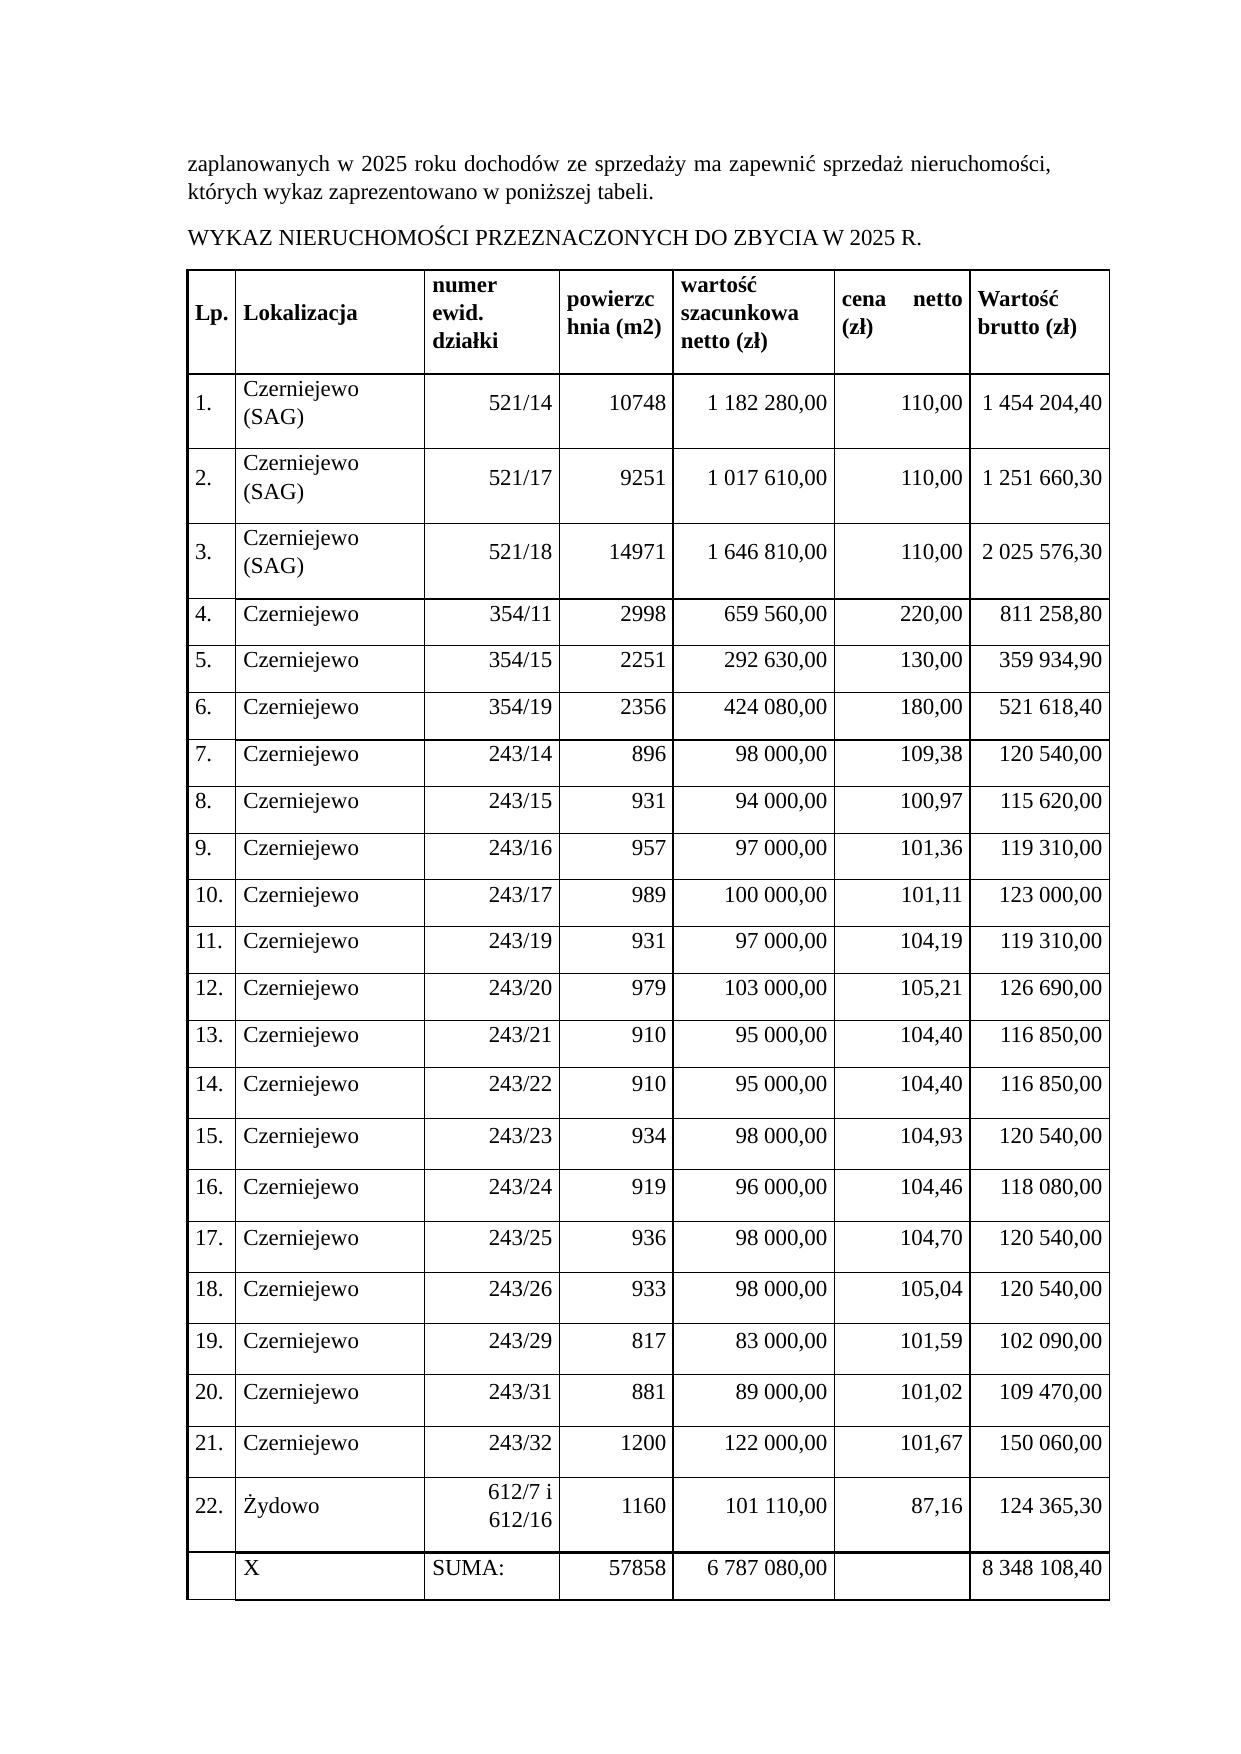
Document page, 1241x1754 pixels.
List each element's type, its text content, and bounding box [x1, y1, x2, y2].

table_cell 57858 [560, 1554, 672, 1599]
table_cell 521/14 [425, 375, 559, 448]
table_cell 98 000,00 [674, 741, 834, 786]
table_cell 97 000,00 [674, 834, 834, 879]
text WYKAZ NIERUCHOMOŚCI PRZEZNACZONYCH DO ZBYCIA W 2025 R. [187, 223, 1053, 250]
table_cell 243/20 [425, 974, 559, 1020]
table_cell 1 182 280,00 [674, 375, 834, 448]
table_cell 96 000,00 [674, 1170, 834, 1221]
table_cell 101,11 [835, 880, 969, 926]
table_cell 8. [189, 787, 235, 832]
table_cell 95 000,00 [674, 1021, 834, 1067]
table_header wartość szacunkowa netto (zł) [674, 271, 834, 373]
table_cell 1 454 204,40 [971, 375, 1109, 448]
table_header Lp. [189, 271, 235, 373]
table_cell 110,00 [835, 449, 969, 523]
table_cell Czerniejewo [236, 741, 424, 786]
table_cell 243/26 [425, 1273, 559, 1323]
table_cell Czerniejewo [236, 600, 424, 645]
table_cell 20. [189, 1375, 235, 1426]
table_cell 116 850,00 [971, 1068, 1109, 1118]
table_cell X [236, 1554, 424, 1599]
table_cell 110,00 [835, 375, 969, 448]
table_cell 9. [189, 834, 235, 879]
table_cell 104,19 [835, 927, 969, 973]
table_cell 119 310,00 [971, 834, 1109, 879]
table_cell 2 025 576,30 [971, 524, 1109, 597]
table_cell 243/19 [425, 927, 559, 973]
table_cell 120 540,00 [971, 1222, 1109, 1272]
table_cell 104,70 [835, 1222, 969, 1272]
table_cell 1 017 610,00 [674, 449, 834, 523]
table_cell 98 000,00 [674, 1273, 834, 1323]
table_cell 10. [189, 880, 235, 926]
table_cell Czerniejewo [236, 927, 424, 973]
table_cell 7. [189, 740, 235, 786]
table_cell Czerniejewo (SAG) [236, 375, 424, 448]
table_cell Czerniejewo [236, 880, 424, 926]
table_cell 1160 [560, 1478, 672, 1551]
table_cell 126 690,00 [971, 974, 1109, 1020]
table_cell 115 620,00 [971, 787, 1109, 832]
table_cell 243/14 [425, 741, 559, 786]
table_cell 13. [189, 1021, 235, 1067]
table_cell 14. [189, 1068, 235, 1118]
table_cell 116 850,00 [971, 1021, 1109, 1067]
table_cell 100,97 [835, 787, 969, 832]
table_cell 359 934,90 [971, 646, 1109, 692]
table_header powierzchnia (m2) [560, 271, 672, 373]
table_cell 102 090,00 [971, 1324, 1109, 1374]
table_cell 101,67 [835, 1427, 969, 1477]
table_cell 243/32 [425, 1427, 559, 1477]
table_cell 22. [189, 1478, 235, 1551]
table_cell 6. [189, 693, 235, 738]
table_cell 110,00 [835, 524, 969, 597]
table_cell 243/25 [425, 1222, 559, 1272]
table_cell 19. [189, 1324, 235, 1374]
table_cell 104,40 [835, 1068, 969, 1118]
table_cell 957 [560, 834, 672, 879]
table_cell 243/22 [425, 1068, 559, 1118]
table_cell 1 251 660,30 [971, 449, 1109, 523]
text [187, 150, 1053, 205]
table_cell Czerniejewo [236, 1222, 424, 1272]
table_cell 931 [560, 787, 672, 832]
table_cell Czerniejewo [236, 1170, 424, 1221]
table_cell [835, 1554, 969, 1599]
table_cell Żydowo [236, 1478, 424, 1551]
table_cell Czerniejewo [236, 1119, 424, 1169]
table_cell 98 000,00 [674, 1119, 834, 1169]
table_cell 989 [560, 880, 672, 926]
table_cell Czerniejewo [236, 693, 424, 738]
table_header numer ewid. działki [425, 271, 559, 373]
table_cell 100 000,00 [674, 880, 834, 926]
table_cell 101,02 [835, 1375, 969, 1426]
table_cell 933 [560, 1273, 672, 1323]
table_cell 243/24 [425, 1170, 559, 1221]
table_cell 83 000,00 [674, 1324, 834, 1374]
table_cell Czerniejewo [236, 974, 424, 1020]
table_cell 354/19 [425, 693, 559, 738]
table_cell 101,36 [835, 834, 969, 879]
table_cell 6 787 080,00 [674, 1554, 834, 1599]
table_cell 292 630,00 [674, 646, 834, 692]
table_cell 21. [189, 1427, 235, 1477]
table_header Wartość brutto (zł) [971, 271, 1109, 373]
table_cell SUMA: [425, 1554, 559, 1599]
table_cell Czerniejewo [236, 1068, 424, 1118]
table_cell 17. [189, 1222, 235, 1272]
table_cell 119 310,00 [971, 927, 1109, 973]
table_cell 105,21 [835, 974, 969, 1020]
table_cell Czerniejewo (SAG) [236, 524, 424, 597]
table_cell 521/17 [425, 449, 559, 523]
table_cell 354/15 [425, 646, 559, 692]
table_cell 109 470,00 [971, 1375, 1109, 1426]
table_cell Czerniejewo [236, 1273, 424, 1323]
table_cell 94 000,00 [674, 787, 834, 832]
table_cell 1. [189, 375, 235, 448]
table_cell 101 110,00 [674, 1478, 834, 1551]
table_cell 124 365,30 [971, 1478, 1109, 1551]
table_cell 104,46 [835, 1170, 969, 1221]
table_cell Czerniejewo [236, 1324, 424, 1374]
table_cell 9251 [560, 449, 672, 523]
table_cell 120 540,00 [971, 1273, 1109, 1323]
table_cell 220,00 [835, 600, 969, 645]
table_cell 12. [189, 974, 235, 1020]
table_cell Czerniejewo [236, 646, 424, 692]
table_cell 910 [560, 1021, 672, 1067]
table_header cena netto (zł) [835, 271, 969, 373]
table_cell 95 000,00 [674, 1068, 834, 1118]
table_cell 8 348 108,40 [971, 1554, 1109, 1599]
table_cell 521/18 [425, 524, 559, 597]
table_cell 10748 [560, 375, 672, 448]
table_cell 180,00 [835, 693, 969, 738]
table_cell 817 [560, 1324, 672, 1374]
table_cell 104,93 [835, 1119, 969, 1169]
table_cell 811 258,80 [971, 600, 1109, 645]
table_cell 98 000,00 [674, 1222, 834, 1272]
table_cell 612/7 i 612/16 [425, 1478, 559, 1551]
table_cell 910 [560, 1068, 672, 1118]
table_cell Czerniejewo [236, 787, 424, 832]
table_cell Czerniejewo [236, 1427, 424, 1477]
table_cell 896 [560, 741, 672, 786]
table_cell 936 [560, 1222, 672, 1272]
table_cell 150 060,00 [971, 1427, 1109, 1477]
table_cell 243/21 [425, 1021, 559, 1067]
table_cell 424 080,00 [674, 693, 834, 738]
table_cell 919 [560, 1170, 672, 1221]
table_cell 2998 [560, 600, 672, 645]
table_cell 123 000,00 [971, 880, 1109, 926]
table_cell 11. [189, 927, 235, 973]
table_cell [189, 1553, 235, 1599]
table_cell 1 646 810,00 [674, 524, 834, 597]
table_cell 15. [189, 1119, 235, 1169]
table_cell 881 [560, 1375, 672, 1426]
table_cell 2251 [560, 646, 672, 692]
table_cell 109,38 [835, 741, 969, 786]
table_cell 354/11 [425, 600, 559, 645]
table_cell 243/17 [425, 880, 559, 926]
table_cell 105,04 [835, 1273, 969, 1323]
table_cell 1200 [560, 1427, 672, 1477]
table_cell 16. [189, 1170, 235, 1221]
table_cell 243/29 [425, 1324, 559, 1374]
table_cell 243/15 [425, 787, 559, 832]
table_cell 4. [189, 599, 235, 645]
table_cell 104,40 [835, 1021, 969, 1067]
table_cell 243/23 [425, 1119, 559, 1169]
table_cell 931 [560, 927, 672, 973]
table_cell Czerniejewo [236, 1375, 424, 1426]
table_cell 18. [189, 1273, 235, 1323]
table_cell 2356 [560, 693, 672, 738]
table_cell 101,59 [835, 1324, 969, 1374]
table_cell 2. [189, 449, 235, 523]
table_cell 521 618,40 [971, 693, 1109, 738]
table_cell 130,00 [835, 646, 969, 692]
table_cell 97 000,00 [674, 927, 834, 973]
table_cell 87,16 [835, 1478, 969, 1551]
table_cell 243/16 [425, 834, 559, 879]
table_header Lokalizacja [236, 271, 424, 373]
table_cell 979 [560, 974, 672, 1020]
table_cell 89 000,00 [674, 1375, 834, 1426]
table_cell Czerniejewo (SAG) [236, 449, 424, 523]
table_cell 118 080,00 [971, 1170, 1109, 1221]
table_cell 14971 [560, 524, 672, 597]
table_cell 934 [560, 1119, 672, 1169]
table_cell 5. [189, 646, 235, 692]
table_cell 120 540,00 [971, 1119, 1109, 1169]
table_cell Czerniejewo [236, 1021, 424, 1067]
table_cell 243/31 [425, 1375, 559, 1426]
table_cell Czerniejewo [236, 834, 424, 879]
table_cell 120 540,00 [971, 741, 1109, 786]
table_cell 122 000,00 [674, 1427, 834, 1477]
table_cell 3. [189, 524, 235, 597]
table_cell 103 000,00 [674, 974, 834, 1020]
table_cell 659 560,00 [674, 600, 834, 645]
